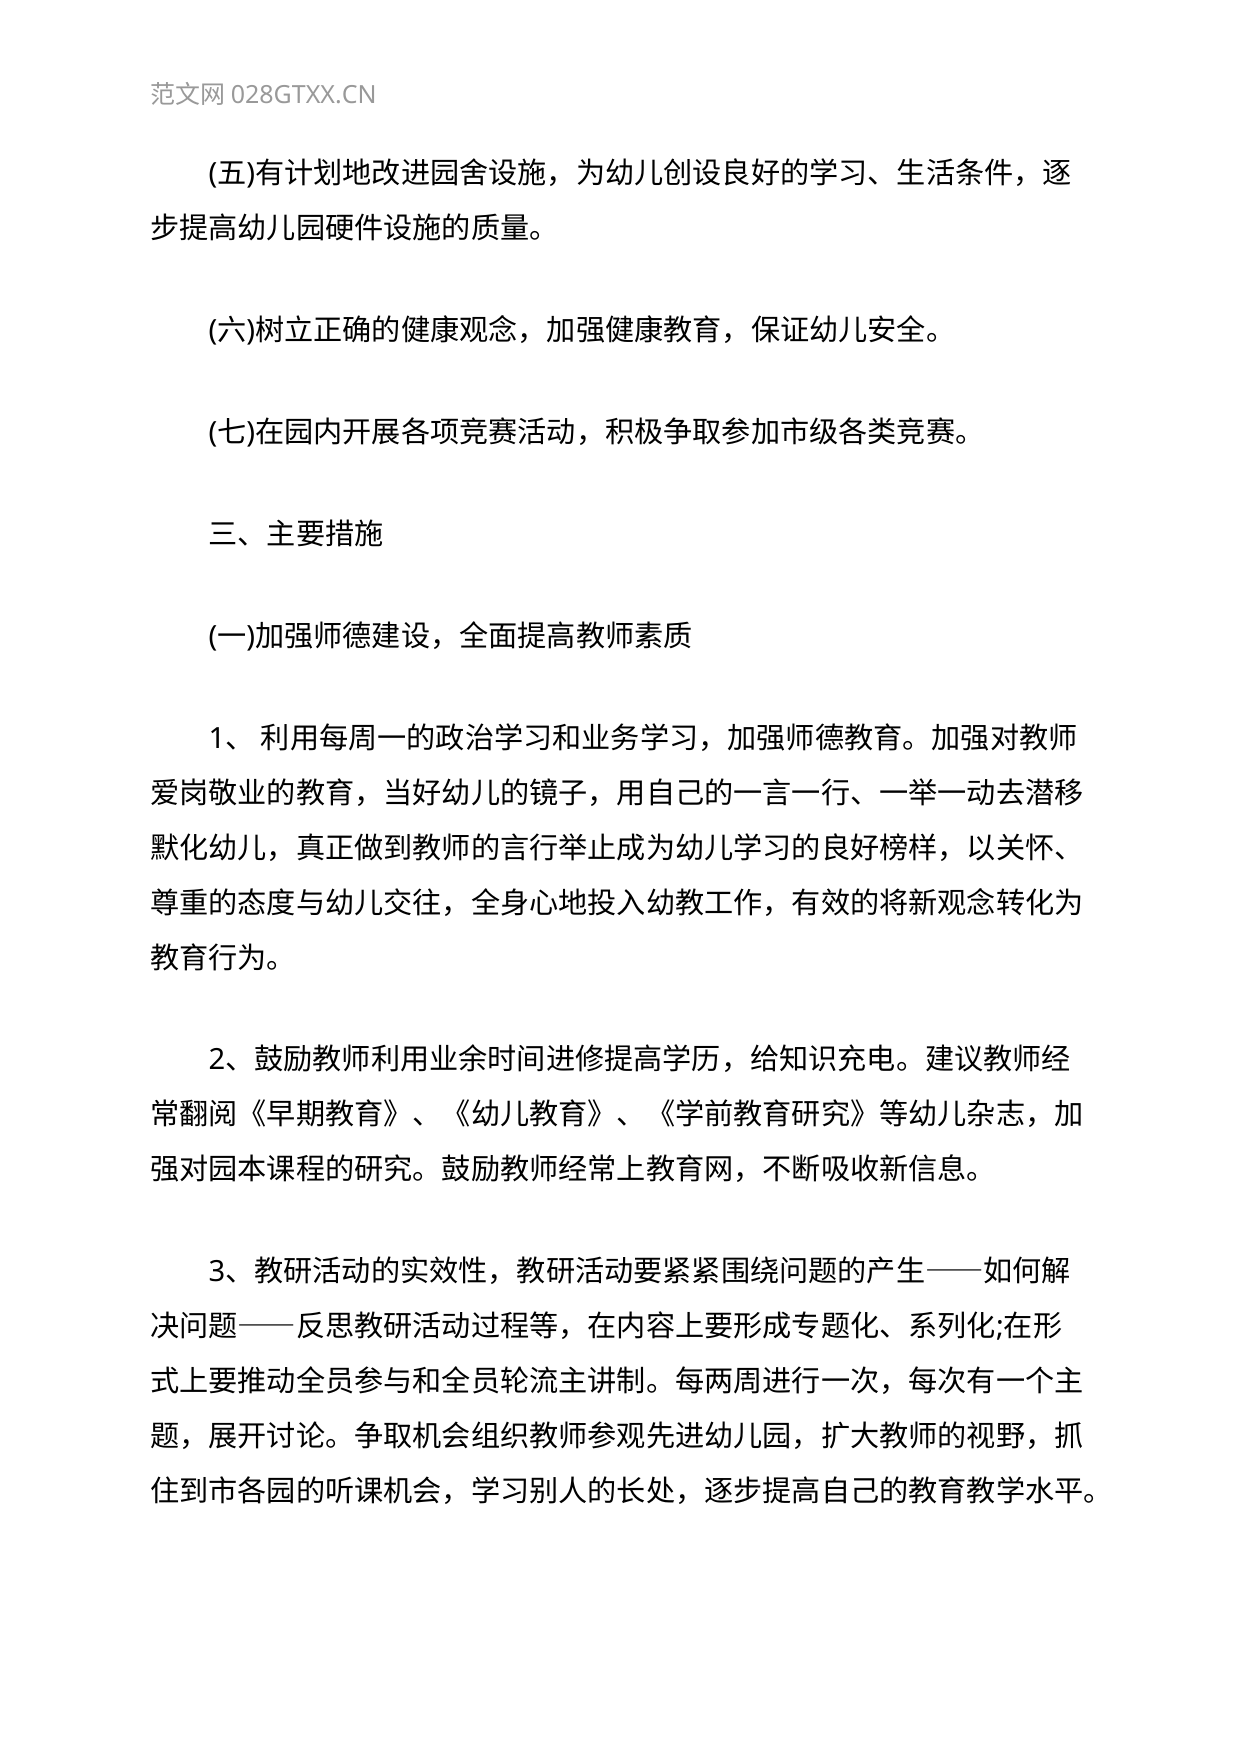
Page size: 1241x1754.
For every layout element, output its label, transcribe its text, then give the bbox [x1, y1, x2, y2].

text (七)在园内开展各项竞赛活动，积极争取参加市级各类竞赛。 [150, 409, 1090, 451]
text 2、鼓励教师利用业余时间进修提高学历，给知识充电。建议教师经常翻阅《早期教育》、《幼儿教育》、《学前教育研究》等幼儿杂志，加强对园本课程的研究。鼓励教师经常上教育网，不断吸收新信息。 [150, 1036, 1090, 1188]
text (一)加强师德建设，全面提高教师素质 [150, 612, 1090, 655]
text (六)树立正确的健康观念，加强健康教育，保证幼儿安全。 [150, 307, 1090, 349]
text 1、 利用每周一的政治学习和业务学习，加强师德教育。加强对教师爱岗敬业的教育，当好幼儿的镜子，用自己的一言一行、一举一动去潜移默化幼儿，真正做到教师的言行举止成为幼儿学习的良好榜样，以关怀、尊重的态度与幼儿交往，全身心地投入幼教工作，有效的将新观念转化为教育行为。 [150, 714, 1090, 976]
text (五)有计划地改进园舍设施，为幼儿创设良好的学习、生活条件，逐步提高幼儿园硬件设施的质量。 [150, 150, 1090, 247]
text 3、教研活动的实效性，教研活动要紧紧围绕问题的产生——如何解决问题——反思教研活动过程等，在内容上要形成专题化、系列化;在形式上要推动全员参与和全员轮流主讲制。每两周进行一次，每次有一个主题，展开讨论。争取机会组织教师参观先进幼儿园，扩大教师的视野，抓住到市各园的听课机会，学习别人的长处，逐步提高自己的教育教学水平。 [150, 1248, 1090, 1510]
text 三、主要措施 [150, 511, 1090, 553]
